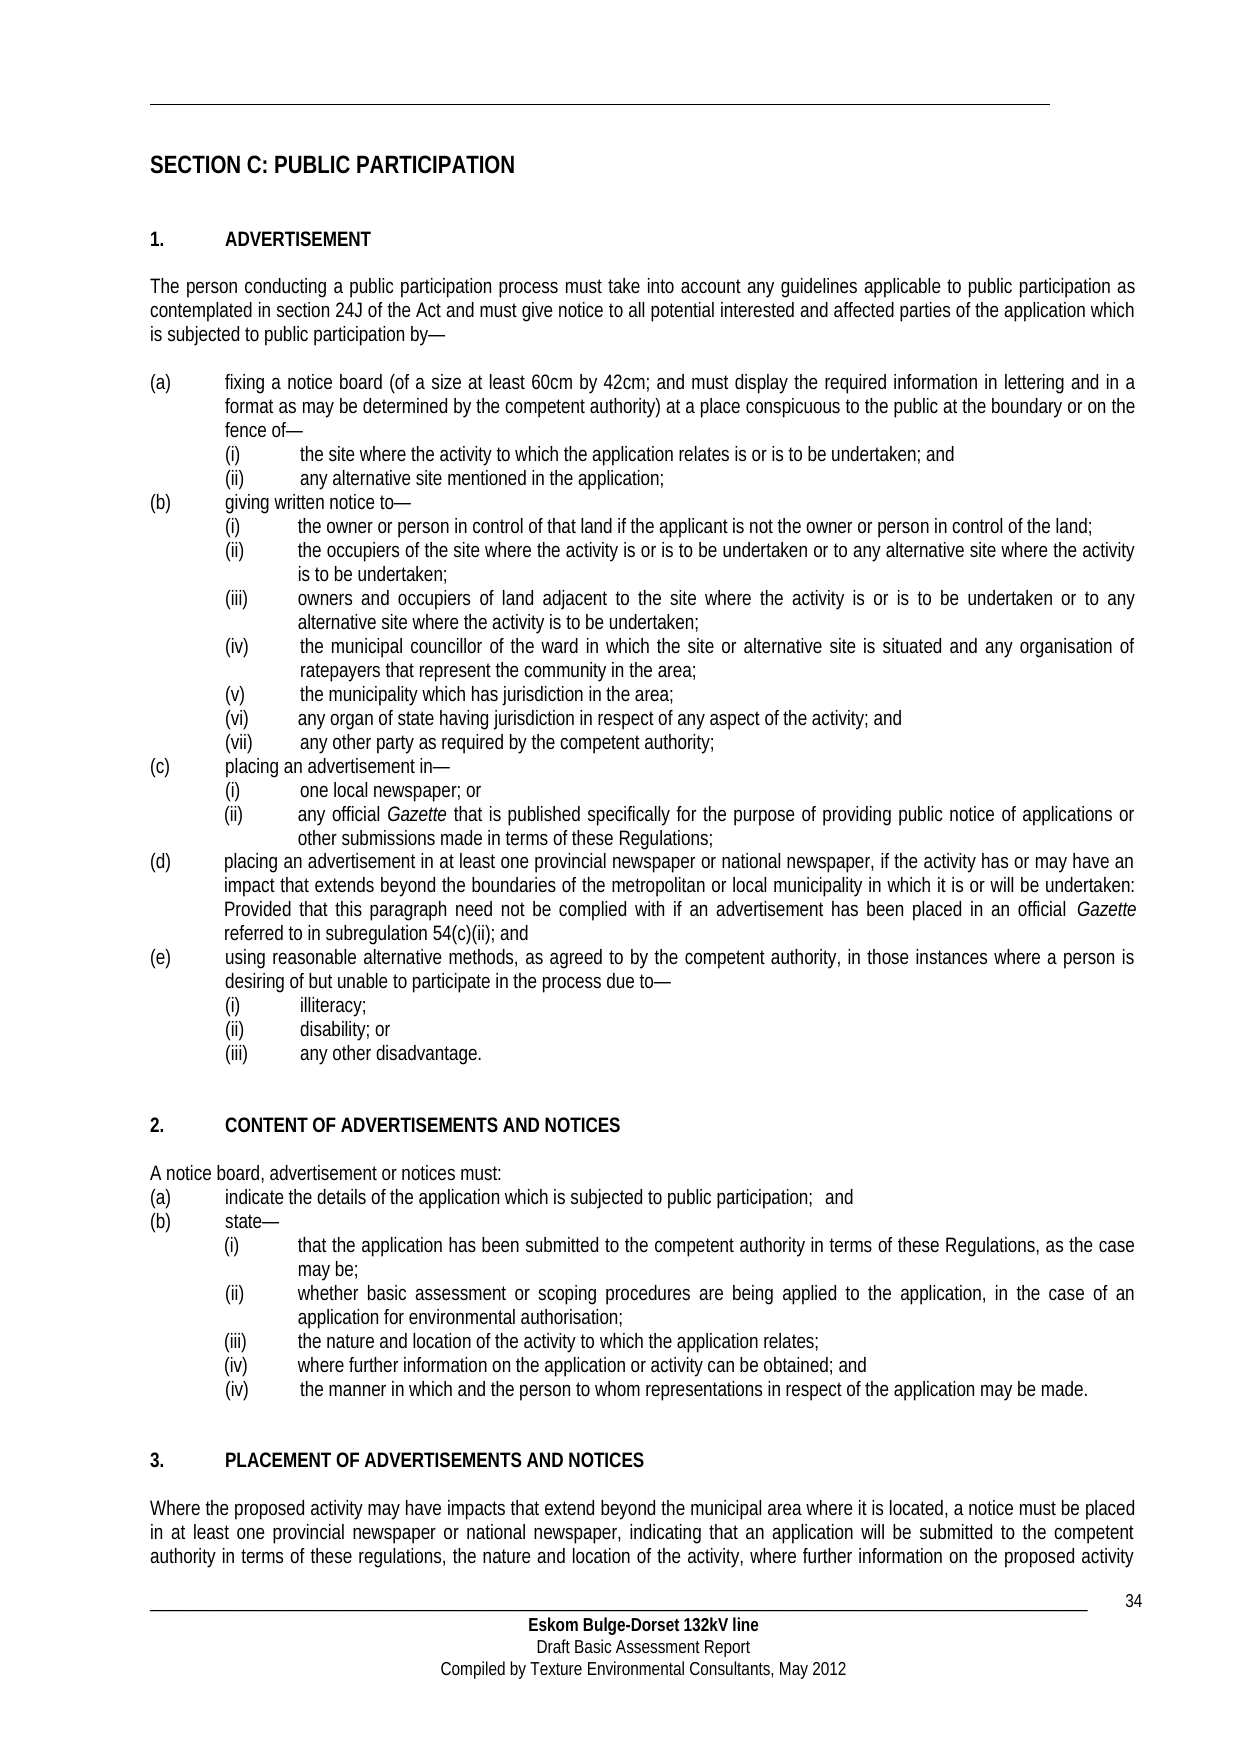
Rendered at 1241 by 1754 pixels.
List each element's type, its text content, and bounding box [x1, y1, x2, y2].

text (iv) the municipal councillor of the ward in which the site or alternative site is situated and any organisation of ratepayers that represent the community in the area; [225, 634, 1137, 682]
text 1. ADVERTISEMENT [150, 227, 1137, 251]
text (ii) the occupiers of the site where the activity is or is to be undertaken or to any alternative site where the activity is to be undertaken; [225, 538, 1137, 586]
text (i) one local newspaper; or [150, 778, 1137, 802]
text (iii) any other disadvantage. [225, 1041, 1137, 1065]
text (i) that the application has been submitted to the competent authority in terms of these Regulations, as the case may be; [224, 1233, 1137, 1281]
text (a) fixing a notice board (of a size at least 60cm by 42cm; and must display the required information in lettering and in a format as may be determined by the competent authority) at a place conspicuous to the public at the boundary or on the fence of— [150, 370, 1137, 442]
text (iv) where further information on the application or activity can be obtained; and [224, 1353, 1137, 1377]
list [150, 1496, 1137, 1568]
text (vi) any organ of state having jurisdiction in respect of any aspect of the activity; and [225, 706, 1137, 730]
text (ii) disability; or [225, 1017, 1137, 1041]
text (b) state— [150, 1209, 1137, 1233]
list the manner in which and the person to whom representations in respect of the application may be made. [225, 1377, 1137, 1401]
text 3. Placement of advertisements and notices [150, 1448, 1137, 1472]
text (v) the municipality which has jurisdiction in the area; [150, 682, 1137, 706]
text (c) placing an advertisement in— [150, 754, 1137, 778]
text (vii) any other party as required by the competent authority; [225, 730, 1137, 754]
text (i) illiteracy; [225, 993, 1137, 1017]
text (a) indicate the details of the application which is subjected to public participation; and [150, 1185, 1137, 1209]
text (iii) the nature and location of the activity to which the application relates; [224, 1329, 1137, 1353]
text (ii) any official Gazette that is published specifically for the purpose of providing public notice of applications or other submissions made in terms of these Regulations; [224, 802, 1137, 849]
text (i) the site where the activity to which the application relates is or is to be undertaken; and [225, 442, 1137, 466]
text A notice board, advertisement or notices must: [150, 1161, 1137, 1185]
text (b) giving written notice to— [150, 490, 1137, 514]
text (e) using reasonable alternative methods, as agreed to by the competent authority, in those instances where a person is desiring of but unable to participate in the process due to— [150, 945, 1137, 993]
text (ii) any alternative site mentioned in the application; [150, 466, 1137, 490]
text (iii) owners and occupiers of land adjacent to the site where the activity is or is to be undertaken or to any alternative site where the activity is to be undertaken; [225, 586, 1137, 634]
text Section C: public participation [150, 150, 1137, 179]
text (i) the owner or person in control of that land if the applicant is not the owner or person in control of the land; [225, 514, 1137, 538]
text The person conducting a public participation process must take into account any guidelines applicable to public participation as contemplated in section 24J of the Act and must give notice to all potential interested and affected parties of the application which is subjected to public participation by— [150, 274, 1137, 346]
text (ii) whether basic assessment or scoping procedures are being applied to the application, in the case of an application for environmental authorisation; [225, 1281, 1137, 1329]
text 2. Content of advertisements and notices [150, 1113, 1137, 1137]
text (d) placing an advertisement in at least one provincial newspaper or national newspaper, if the activity has or may have an impact that extends beyond the boundaries of the metropolitan or local municipality in which it is or will be undertaken: Provided that this paragraph need not be complied with if an advertisement has been placed in an official Gazette referred to in subregulation 54(c)(ii); and [150, 849, 1137, 945]
